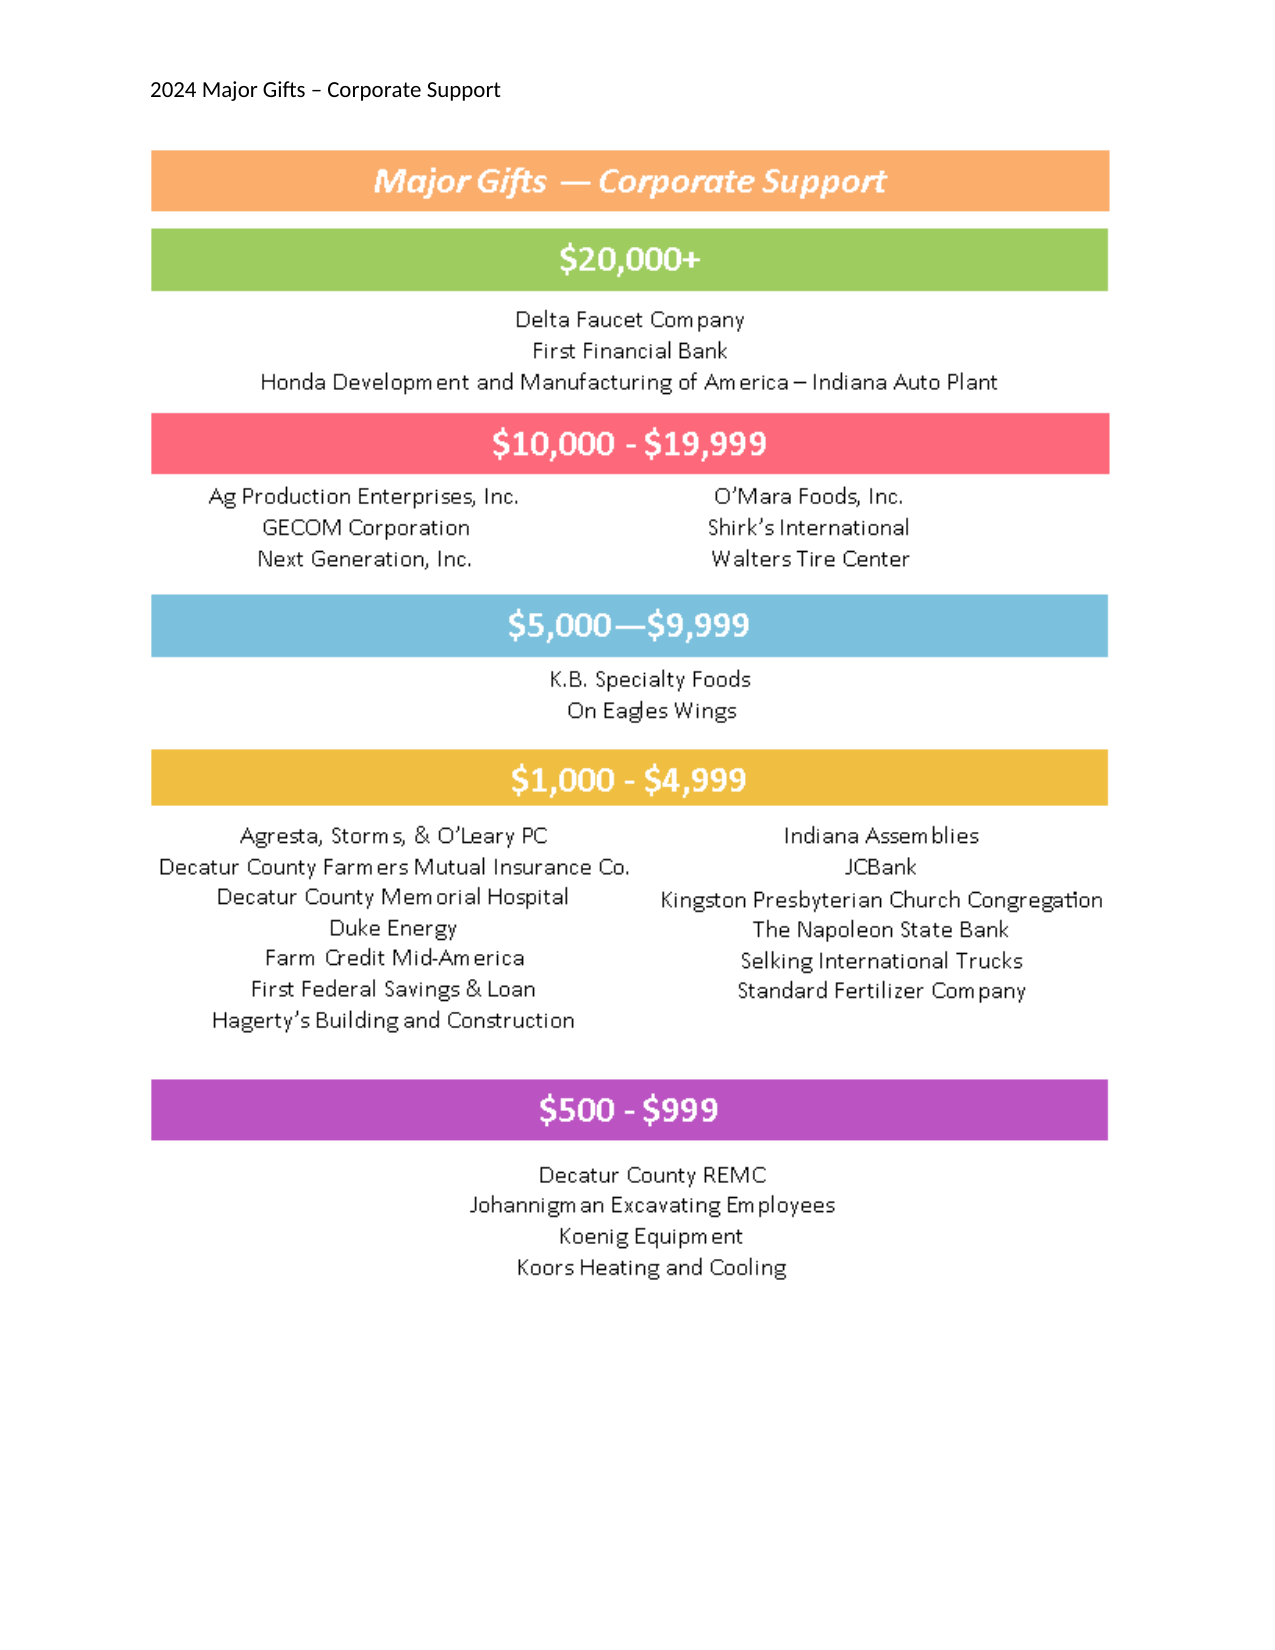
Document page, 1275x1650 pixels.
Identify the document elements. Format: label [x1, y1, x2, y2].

picture [150, 150, 1127, 1294]
